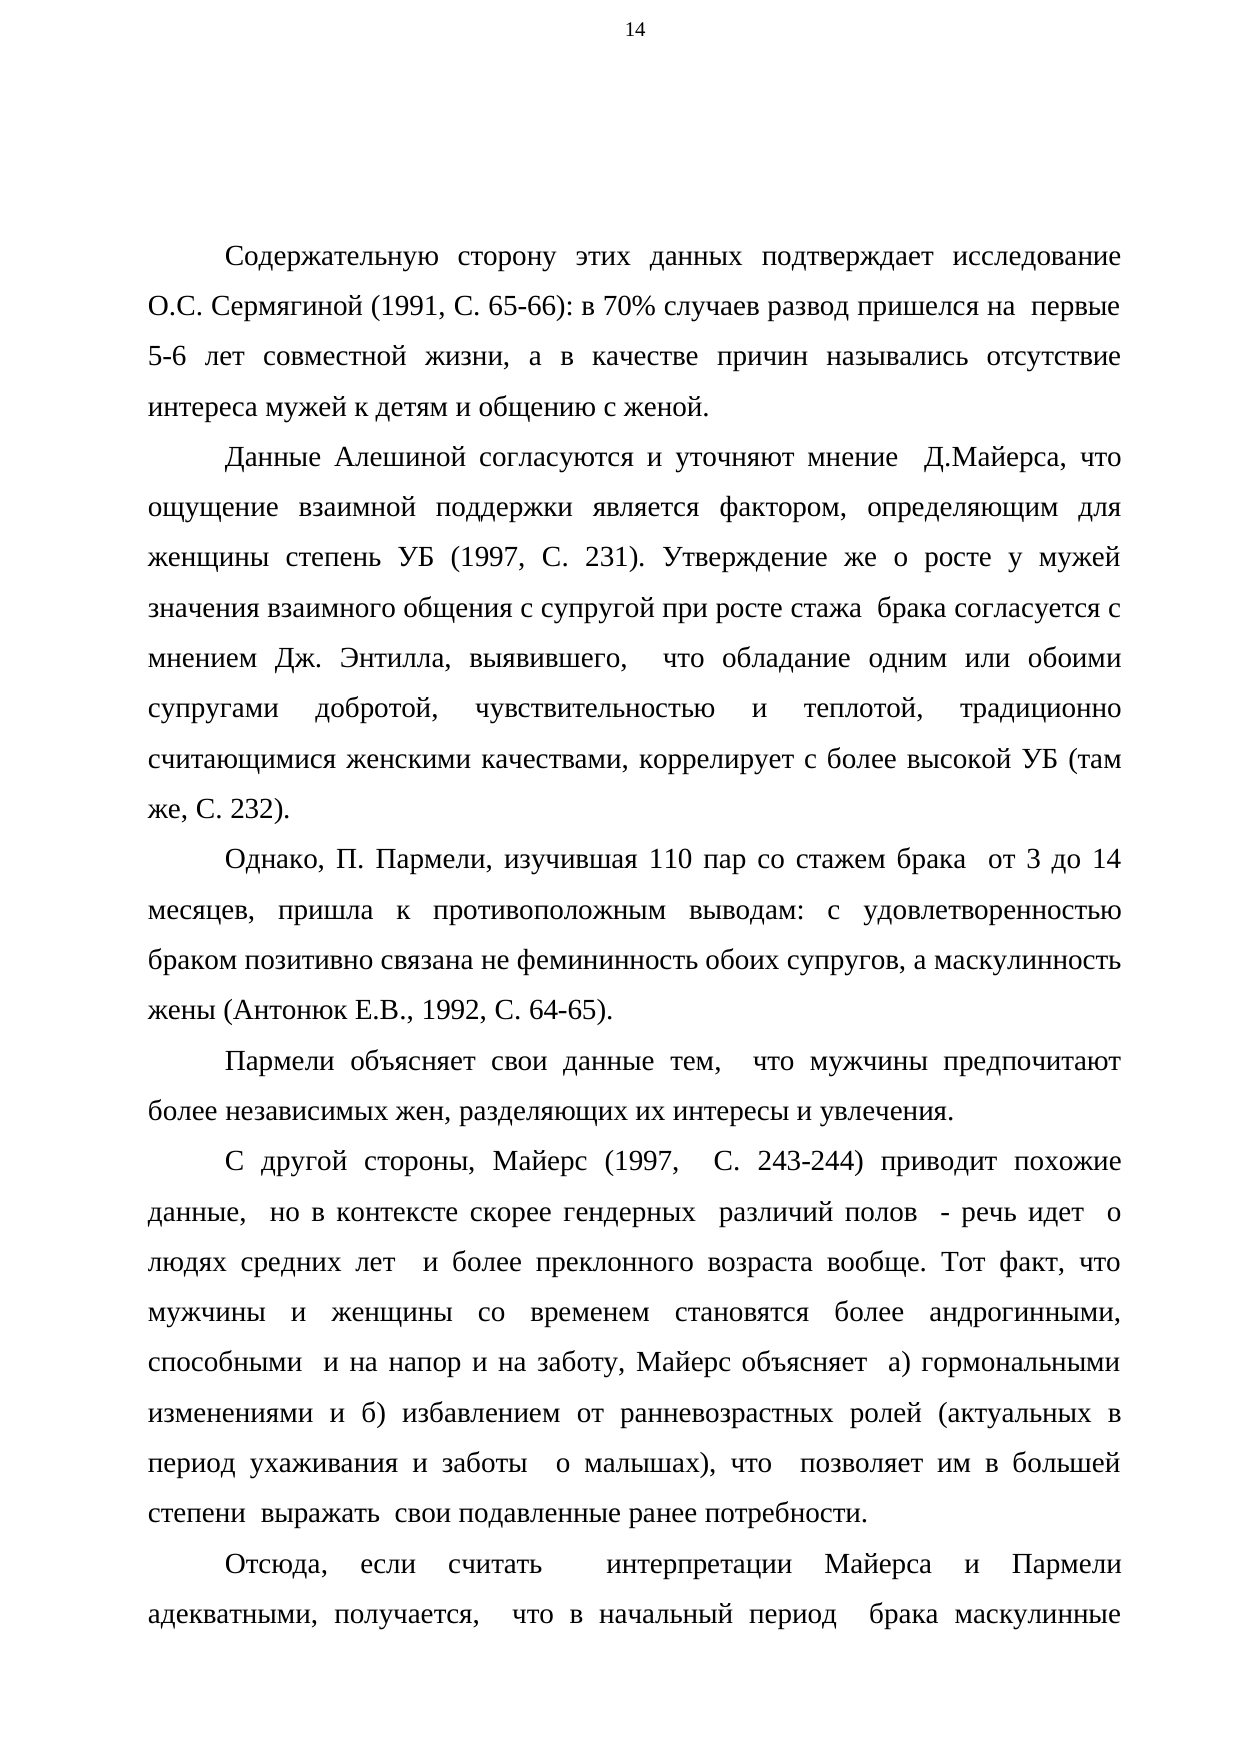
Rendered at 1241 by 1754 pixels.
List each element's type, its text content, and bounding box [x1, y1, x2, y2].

text Однако, П. Пармели, изучившая 110 пар со стажем брака от 3 до 14 месяцев, пришла к противоположным выводам: с удовлетворенностью браком позитивно связана не фемининность обоих супругов, а маскулинность жены (Антонюк Е.В., 1992, С. 64-65). [148, 842, 1122, 1026]
text С другой стороны, Майерс (1997, С. 243-244) приводит похожие данные, но в контексте скорее гендерных различий полов - речь идет о людях средних лет и более преклонного возраста вообще. Тот факт, что мужчины и женщины со временем становятся более андрогинными, способными и на напор и на заботу, Майерс объясняет а) гормональными изменениями и б) избавлением от ранневозрастных ролей (актуальных в период ухаживания и заботы о малышах), что позволяет им в большей степени выражать свои подавленные ранее потребности. [148, 1143, 1122, 1529]
text Данные Алешиной согласуются и уточняют мнение Д.Майерса, что ощущение взаимной поддержки является фактором, определяющим для женщины степень УБ (1997, С. 231). Утверждение же о росте у мужей значения взаимного общения с супругой при росте стажа брака согласуется с мнением Дж. Энтилла, выявившего, что обладание одним или обоими супругами добротой, чувствительностью и теплотой, традиционно считающимися женскими качествами, коррелирует с более высокой УБ (там же, С. 232). [148, 439, 1122, 825]
text Содержательную сторону этих данных подтверждает исследование О.С. Сермягиной (1991, С. 65-66): в 70% случаев развод пришелся на первые 5-6 лет совместной жизни, а в качестве причин назывались отсутствие интереса мужей к детям и общению с женой. [148, 238, 1122, 422]
text Пармели объясняет свои данные тем, что мужчины предпочитают более независимых жен, разделяющих их интересы и увлечения. [148, 1043, 1122, 1127]
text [148, 1546, 1122, 1630]
